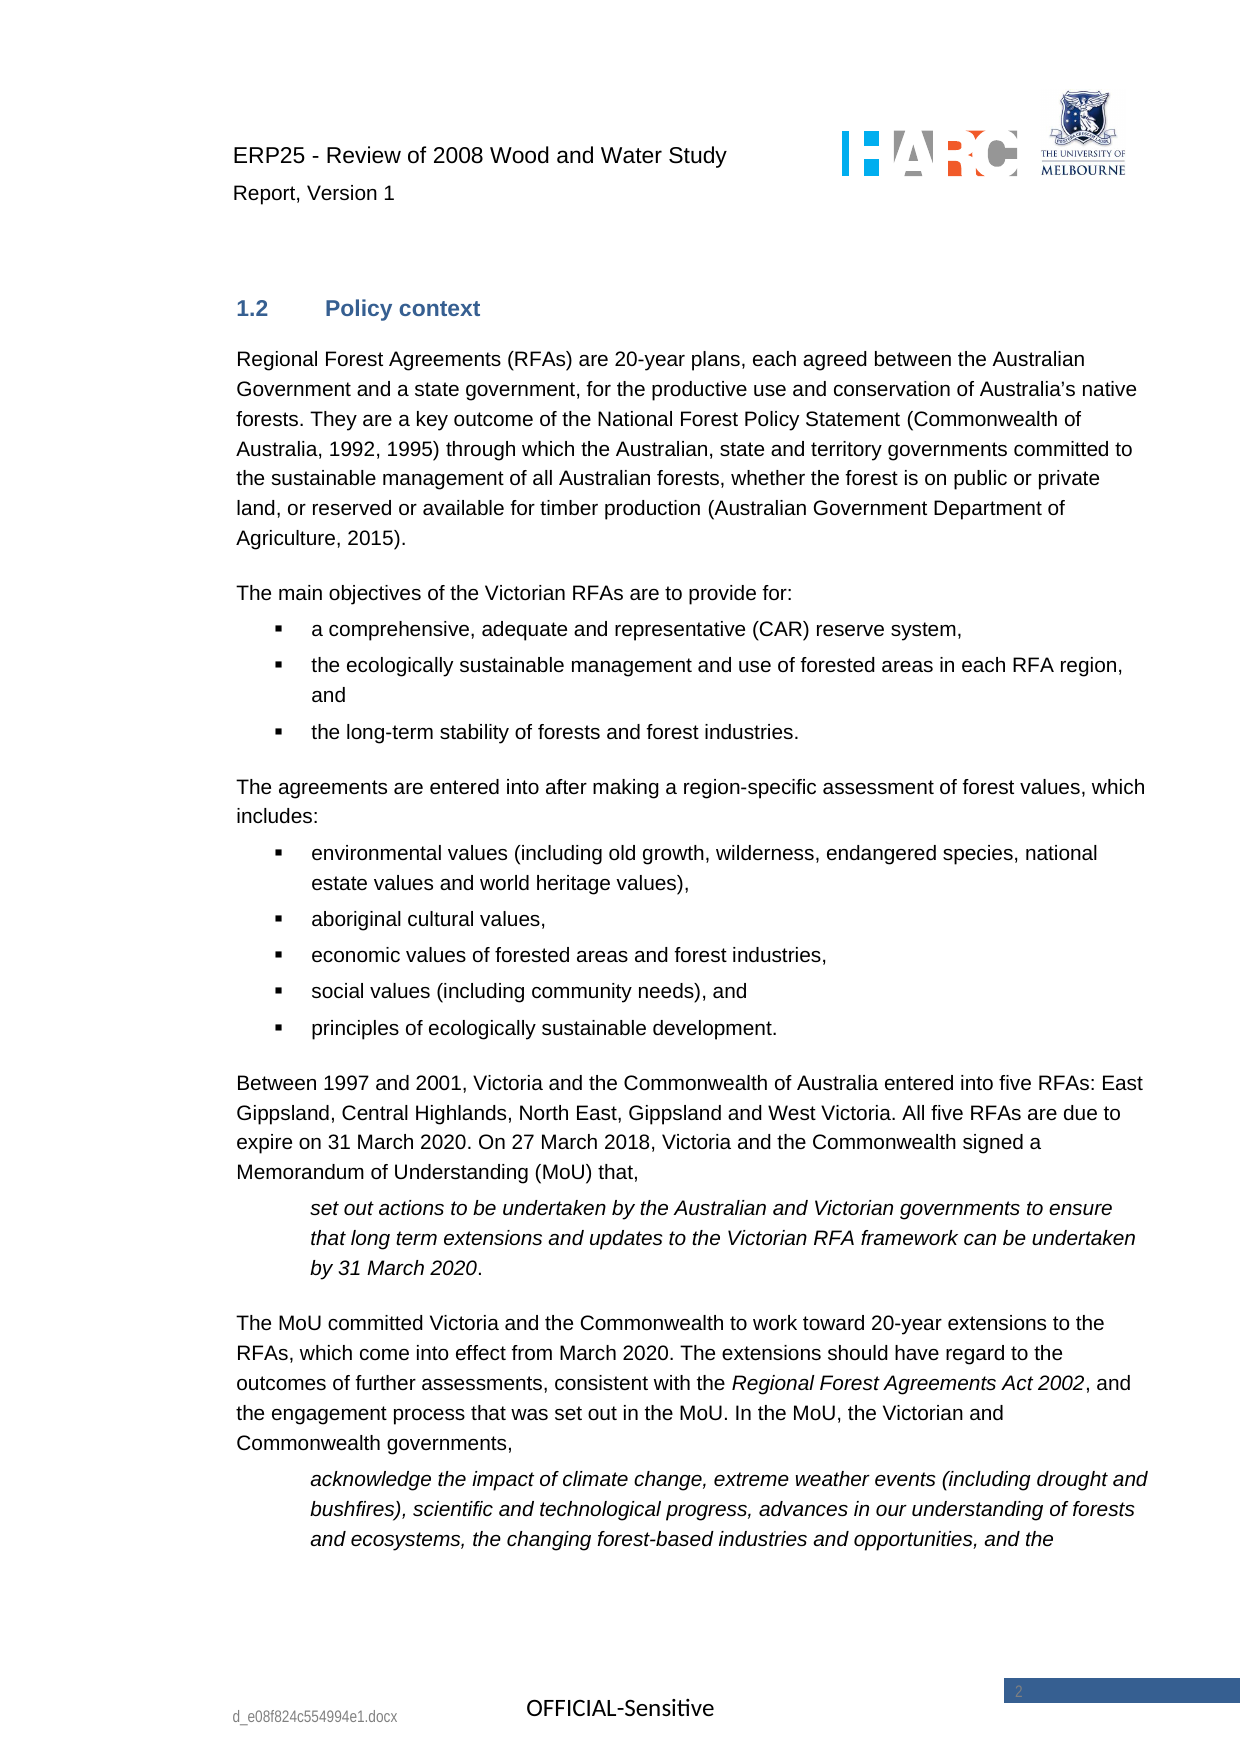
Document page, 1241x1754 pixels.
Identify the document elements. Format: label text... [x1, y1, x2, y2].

list a comprehensive, adequate and representative (CAR) reserve system, [274, 617, 1152, 641]
list the ecologically sustainable management and use of forested areas in each RFA region, and [274, 653, 1152, 707]
text Regional Forest Agreements (RFAs) are 20-year plans, each agreed between the Australian Government and a state government, for the productive use and conservation of Australia’s native forests. They are a key outcome of the National Forest Policy Statement (Commonwealth of Australia, 1992, 1995) through which the Australian, state and territory governments committed to the sustainable management of all Australian forests, whether the forest is on public or private land, or reserved or available for timber production (Australian Government Department of Agriculture, 2015). [236, 347, 1152, 550]
list aboriginal cultural values, [274, 907, 1152, 931]
text set out actions to be undertaken by the Australian and Victorian governments to ensure that long term extensions and updates to the Victorian RFA framework can be undertaken by 31 March 2020. [310, 1196, 1152, 1280]
list principles of ecologically sustainable development. [274, 1015, 1152, 1039]
text Between 1997 and 2001, Victoria and the Commonwealth of Australia entered into five RFAs: East Gippsland, Central Highlands, North East, Gippsland and West Victoria. All five RFAs are due to expire on 31 March 2020. On 27 March 2018, Victoria and the Commonwealth signed a Memorandum of Understanding (MoU) that, [236, 1070, 1152, 1184]
list social values (including community needs), and [274, 979, 1152, 1003]
list economic values of forested areas and forest industries, [274, 943, 1152, 967]
text The agreements are entered into after making a region-specific assessment of forest values, which includes: [236, 774, 1152, 828]
text The main objectives of the Victorian RFAs are to provide for: [236, 581, 1152, 605]
picture [1040, 89, 1126, 176]
list environmental values (including old growth, wilderness, endangered species, national estate values and world heritage values), [274, 841, 1152, 894]
subtitle Policy context [236, 295, 1152, 322]
list the long-term stability of forests and forest industries. [274, 719, 1152, 743]
text The MoU committed Victoria and the Commonwealth to work toward 20-year extensions to the RFAs, which come into effect from March 2020. The extensions should have regard to the outcomes of further assessments, consistent with the Regional Forest Agreements Act 2002, and the engagement process that was set out in the MoU. In the MoU, the Victorian and Commonwealth governments, [236, 1311, 1152, 1454]
